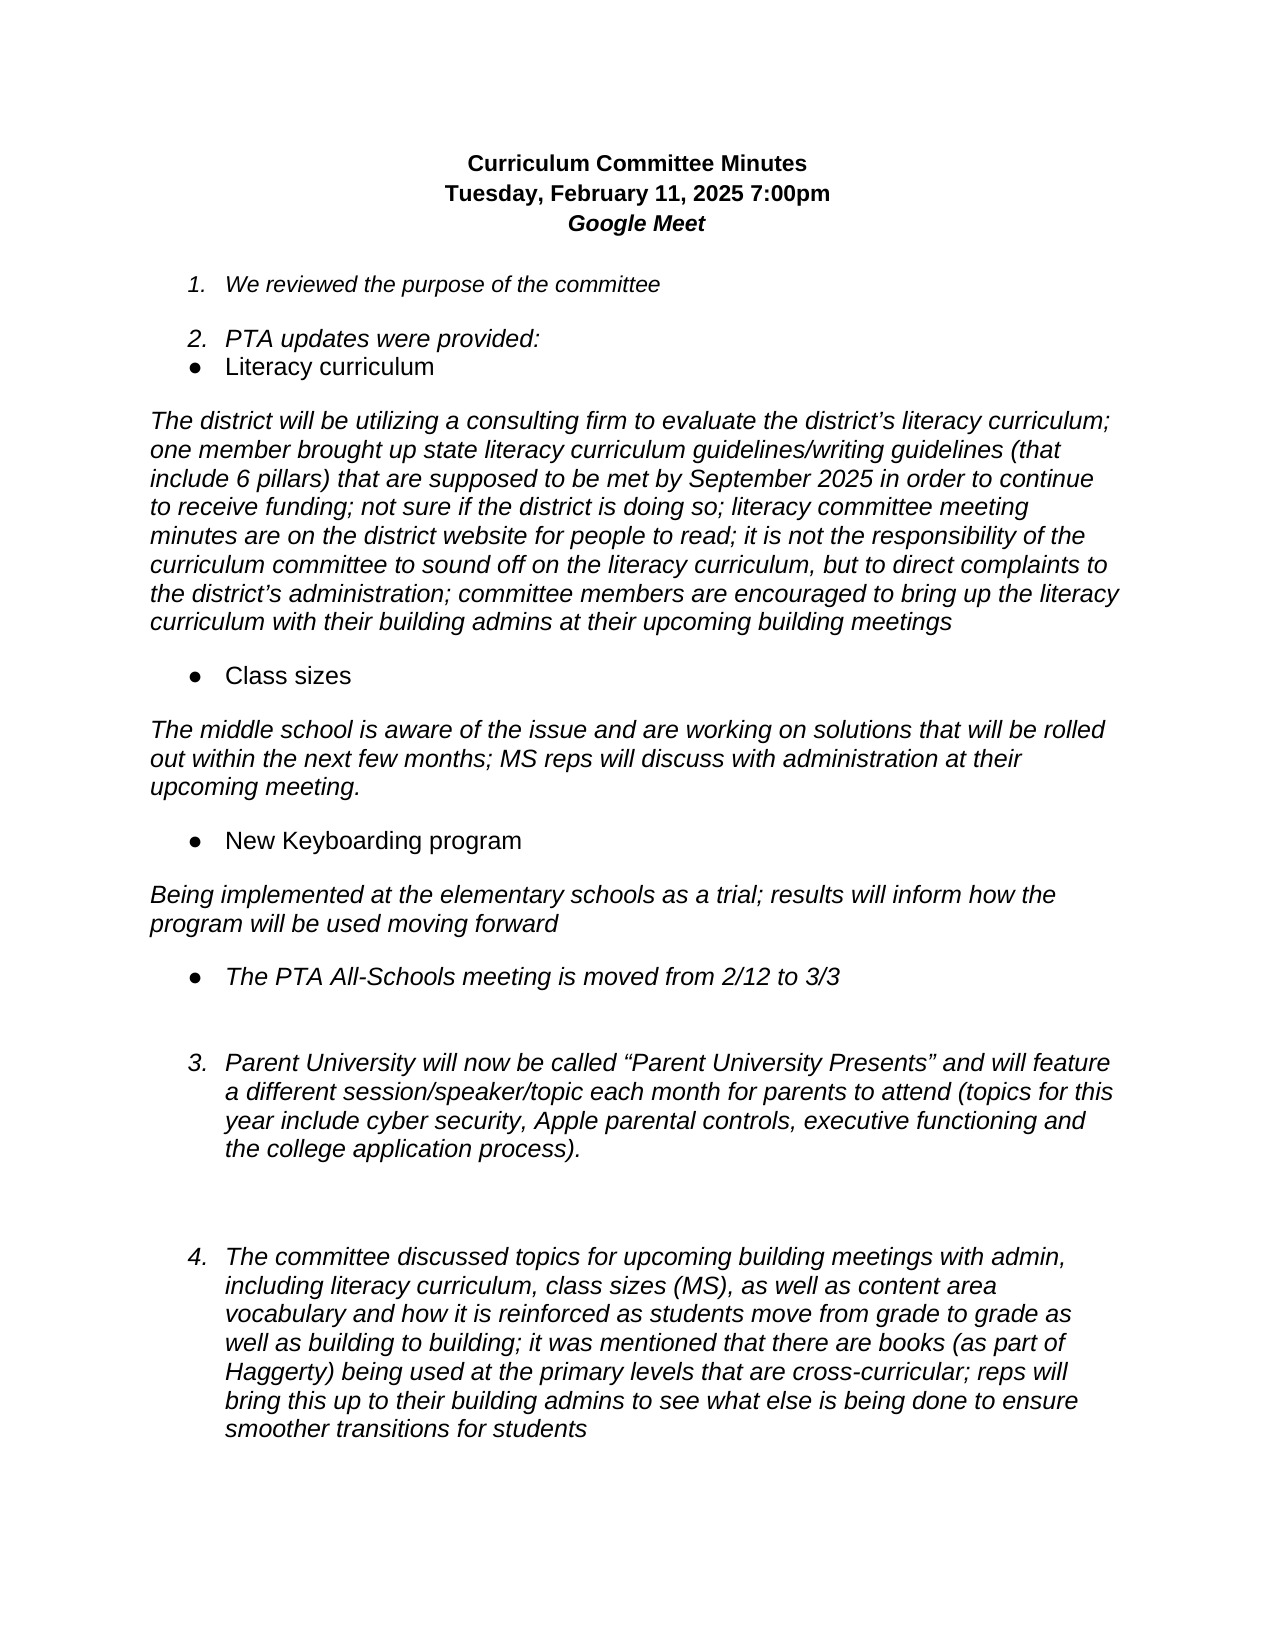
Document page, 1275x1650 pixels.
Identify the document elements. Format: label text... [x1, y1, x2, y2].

text The district will be utilizing a consulting firm to evaluate the district’s literacy curriculum; one member brought up state literacy curriculum guidelines/writing guidelines (that include 6 pillars) that are supposed to be met by September 2025 in order to continue to receive funding; not sure if the district is doing so; literacy committee meeting minutes are on the district website for people to read; it is not the responsibility of the curriculum committee to sound off on the literacy curriculum, but to direct complaints to the district’s administration; committee members are encouraged to bring up the literacy curriculum with their building admins at their upcoming building meetings [150, 406, 1125, 636]
list PTA updates were provided: [187, 323, 1125, 352]
list Literacy curriculum [187, 352, 1125, 381]
text Being implemented at the elementary schools as a trial; results will inform how the program will be used moving forward [150, 880, 1125, 937]
text Google Meet [150, 210, 1125, 237]
list We reviewed the purpose of the committee [187, 271, 1125, 297]
list Class sizes [187, 661, 1125, 690]
list The committee discussed topics for upcoming building meetings with admin, including literacy curriculum, class sizes (MS), as well as content area vocabulary and how it is reinforced as students move from grade to grade as well as building to building; it was mentioned that there are books (as part of Haggerty) being used at the primary levels that are cross-curricular; reps will bring this up to their building admins to see what else is being done to ensure smoother transitions for students [187, 1242, 1125, 1443]
text Tuesday, February 11, 2025 7:00pm [150, 180, 1125, 207]
list The PTA All-Schools meeting is moved from 2/12 to 3/3 [187, 962, 1125, 991]
text The middle school is aware of the issue and are working on solutions that will be rolled out within the next few months; MS reps will discuss with administration at their upcoming meeting. [150, 715, 1125, 801]
list New Keyboarding program [187, 826, 1125, 855]
text Curriculum Committee Minutes [150, 150, 1125, 176]
list Parent University will now be called “Parent University Presents” and will feature a different session/speaker/topic each month for parents to attend (topics for this year include cyber security, Apple parental controls, executive functioning and the college application process). [187, 1048, 1125, 1163]
